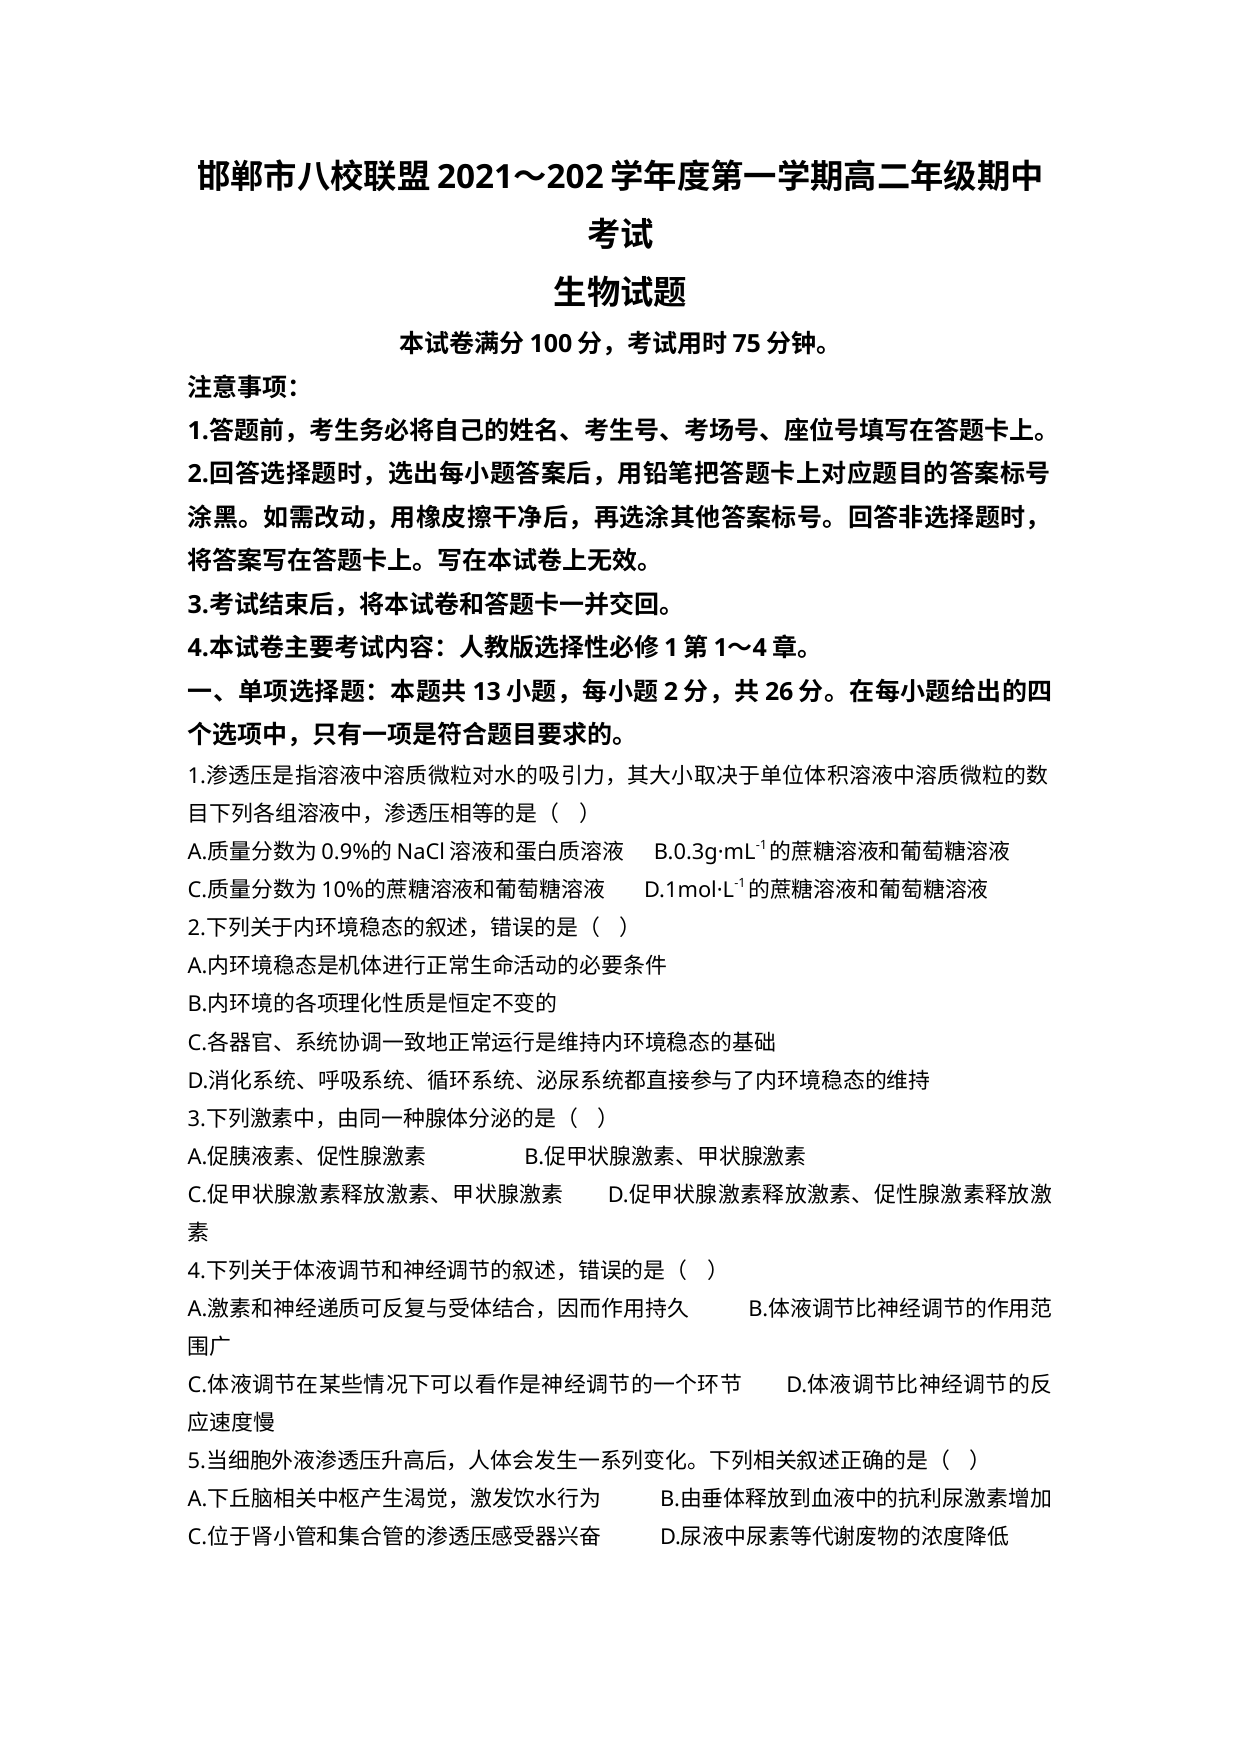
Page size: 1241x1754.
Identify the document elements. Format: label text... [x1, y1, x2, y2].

text 4.本试卷主要考试内容：人教版选择性必修1第1～4章。 [187, 628, 1053, 664]
text B.内环境的各项理化性质是恒定不变的 [187, 986, 1053, 1018]
text C.质量分数为10%的蔗糖溶液和葡萄糖溶液 D.1mol·L-1的蔗糖溶液和葡萄糖溶液 [187, 872, 1053, 904]
text 3.考试结束后，将本试卷和答题卡一并交回。 [187, 584, 1053, 621]
text 5.当细胞外液渗透压升高后，人体会发生一系列变化。下列相关叙述正确的是（ ） [187, 1443, 1053, 1475]
text A.质量分数为0.9%的NaCl溶液和蛋白质溶液 B.0.3g·mL-1的蔗糖溶液和葡萄糖溶液 [187, 834, 1053, 866]
text 本试卷满分100分，考试用时75分钟。 [187, 324, 1053, 360]
text A.促胰液素、促性腺激素 B.促甲状腺激素、甲状腺激素 [187, 1139, 1053, 1171]
text 4.下列关于体液调节和神经调节的叙述，错误的是（ ） [187, 1253, 1053, 1285]
text 3.下列激素中，由同一种腺体分泌的是（ ） [187, 1101, 1053, 1133]
text A.内环境稳态是机体进行正常生命活动的必要条件 [187, 948, 1053, 980]
text D.消化系统、呼吸系统、循环系统、泌尿系统都直接参与了内环境稳态的维持 [187, 1063, 1053, 1094]
text A.下丘脑相关中枢产生渴觉，激发饮水行为 B.由垂体释放到血液中的抗利尿激素增加 [187, 1481, 1053, 1513]
text 一、单项选择题：本题共13小题，每小题2分，共26分。在每小题给出的四个选项中，只有一项是符合题目要求的。 [187, 671, 1053, 751]
text A.激素和神经递质可反复与受体结合，因而作用持久 B.体液调节比神经调节的作用范围广 [187, 1291, 1053, 1361]
text C.体液调节在某些情况下可以看作是神经调节的一个环节 D.体液调节比神经调节的反应速度慢 [187, 1367, 1053, 1437]
text 生物试题 [187, 266, 1053, 314]
text 邯郸市八校联盟2021～202学年度第一学期高二年级期中考试 [187, 150, 1053, 256]
text 2.下列关于内环境稳态的叙述，错误的是（ ） [187, 910, 1053, 942]
text C.促甲状腺激素释放激素、甲状腺激素 D.促甲状腺激素释放激素、促性腺激素释放激素 [187, 1177, 1053, 1247]
text C.各器官、系统协调一致地正常运行是维持内环境稳态的基础 [187, 1024, 1053, 1056]
text 2.回答选择题时，选出每小题答案后，用铅笔把答题卡上对应题目的答案标号涂黑。如需改动，用橡皮擦干净后，再选涂其他答案标号。回答非选择题时，将答案写在答题卡上。写在本试卷上无效。 [187, 454, 1053, 577]
text C.位于肾小管和集合管的渗透压感受器兴奋 D.尿液中尿素等代谢废物的浓度降低 [187, 1519, 1053, 1551]
text 1.渗透压是指溶液中溶质微粒对水的吸引力，其大小取决于单位体积溶液中溶质微粒的数目下列各组溶液中，渗透压相等的是（ ） [187, 758, 1053, 828]
text 注意事项： [187, 367, 1053, 403]
text 1.答题前，考生务必将自己的姓名、考生号、考场号、座位号填写在答题卡上。 [187, 411, 1053, 447]
